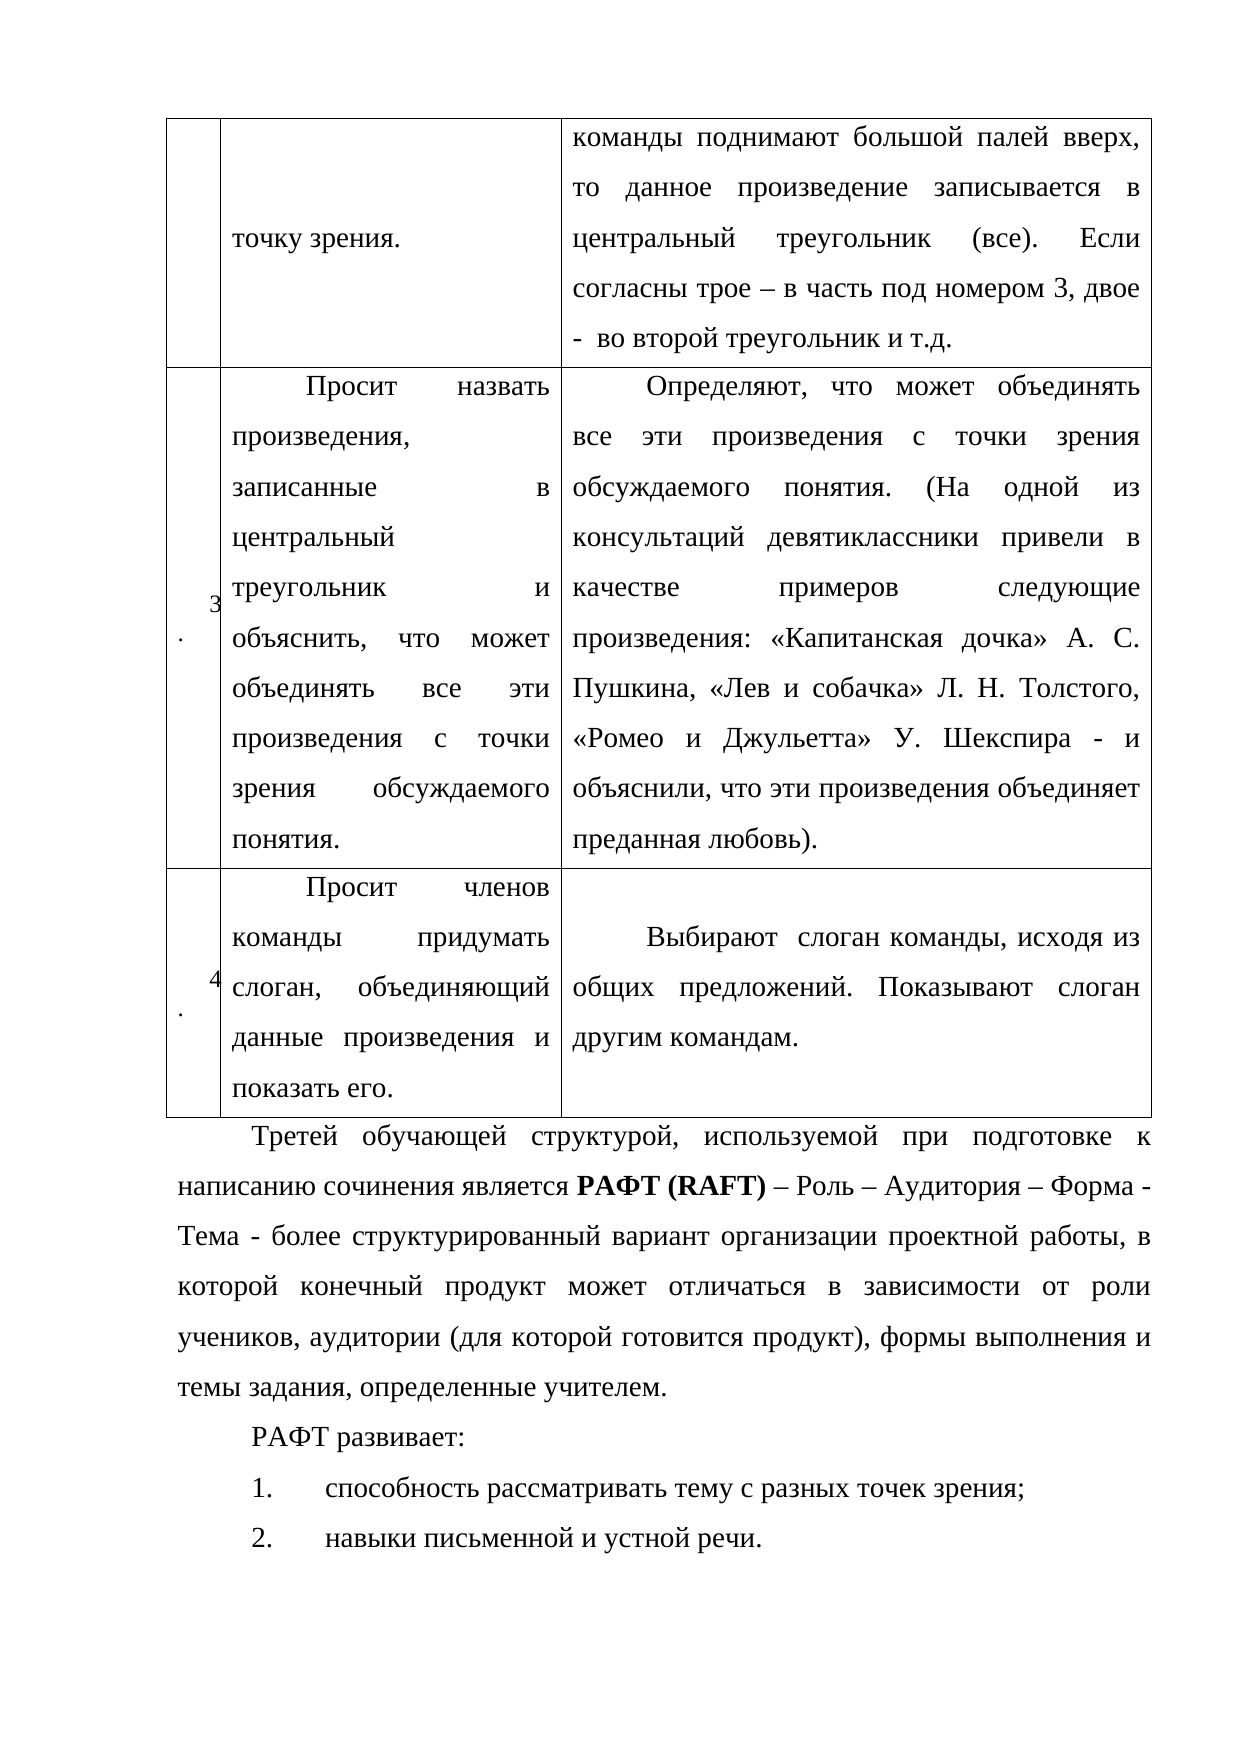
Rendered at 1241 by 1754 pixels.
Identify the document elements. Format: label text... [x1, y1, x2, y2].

table_cell Выбирают слоган команды, исходя из общих предложений. Показывают слоган другим командам. [562, 869, 1151, 1117]
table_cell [221, 119, 561, 367]
text РАФТ развивает: [177, 1419, 1152, 1453]
text Третей обучающей структурой, используемой при подготовке к написанию сочинения является РАФТ (RAFT) – Роль – Аудитория – Форма -Тема - более структурированный вариант организации проектной работы, в которой конечный продукт может отличаться в зависимости от роли учеников, аудитории (для которой готовится продукт), формы выполнения и темы задания, определенные учителем. [177, 1118, 1152, 1403]
list навыки письменной и устной речи. [177, 1520, 1152, 1554]
table_cell Просит членов команды придумать слоган, объединяющий данные произведения и показать его. [221, 869, 561, 1117]
list способность рассматривать тему с разных точек зрения; [177, 1470, 1152, 1503]
table_cell 2. [167, 119, 220, 367]
table_cell 4. [167, 869, 220, 1117]
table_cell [562, 119, 1151, 367]
table_cell Определяют, что может объединять все эти произведения с точки зрения обсуждаемого понятия. (На одной из консультаций девятиклассники привели в качестве примеров следующие произведения: «Капитанская дочка» А. С. Пушкина, «Лев и собачка» Л. Н. Толстого, «Ромео и Джульетта» У. Шекспира - и объяснили, что эти произведения объединяет преданная любовь). [562, 368, 1151, 868]
table_cell Просит назвать произведения, записанные в центральный треугольник и объяснить, что может объединять все эти произведения с точки зрения обсуждаемого понятия. [221, 368, 561, 868]
table_cell 3. [167, 368, 220, 868]
